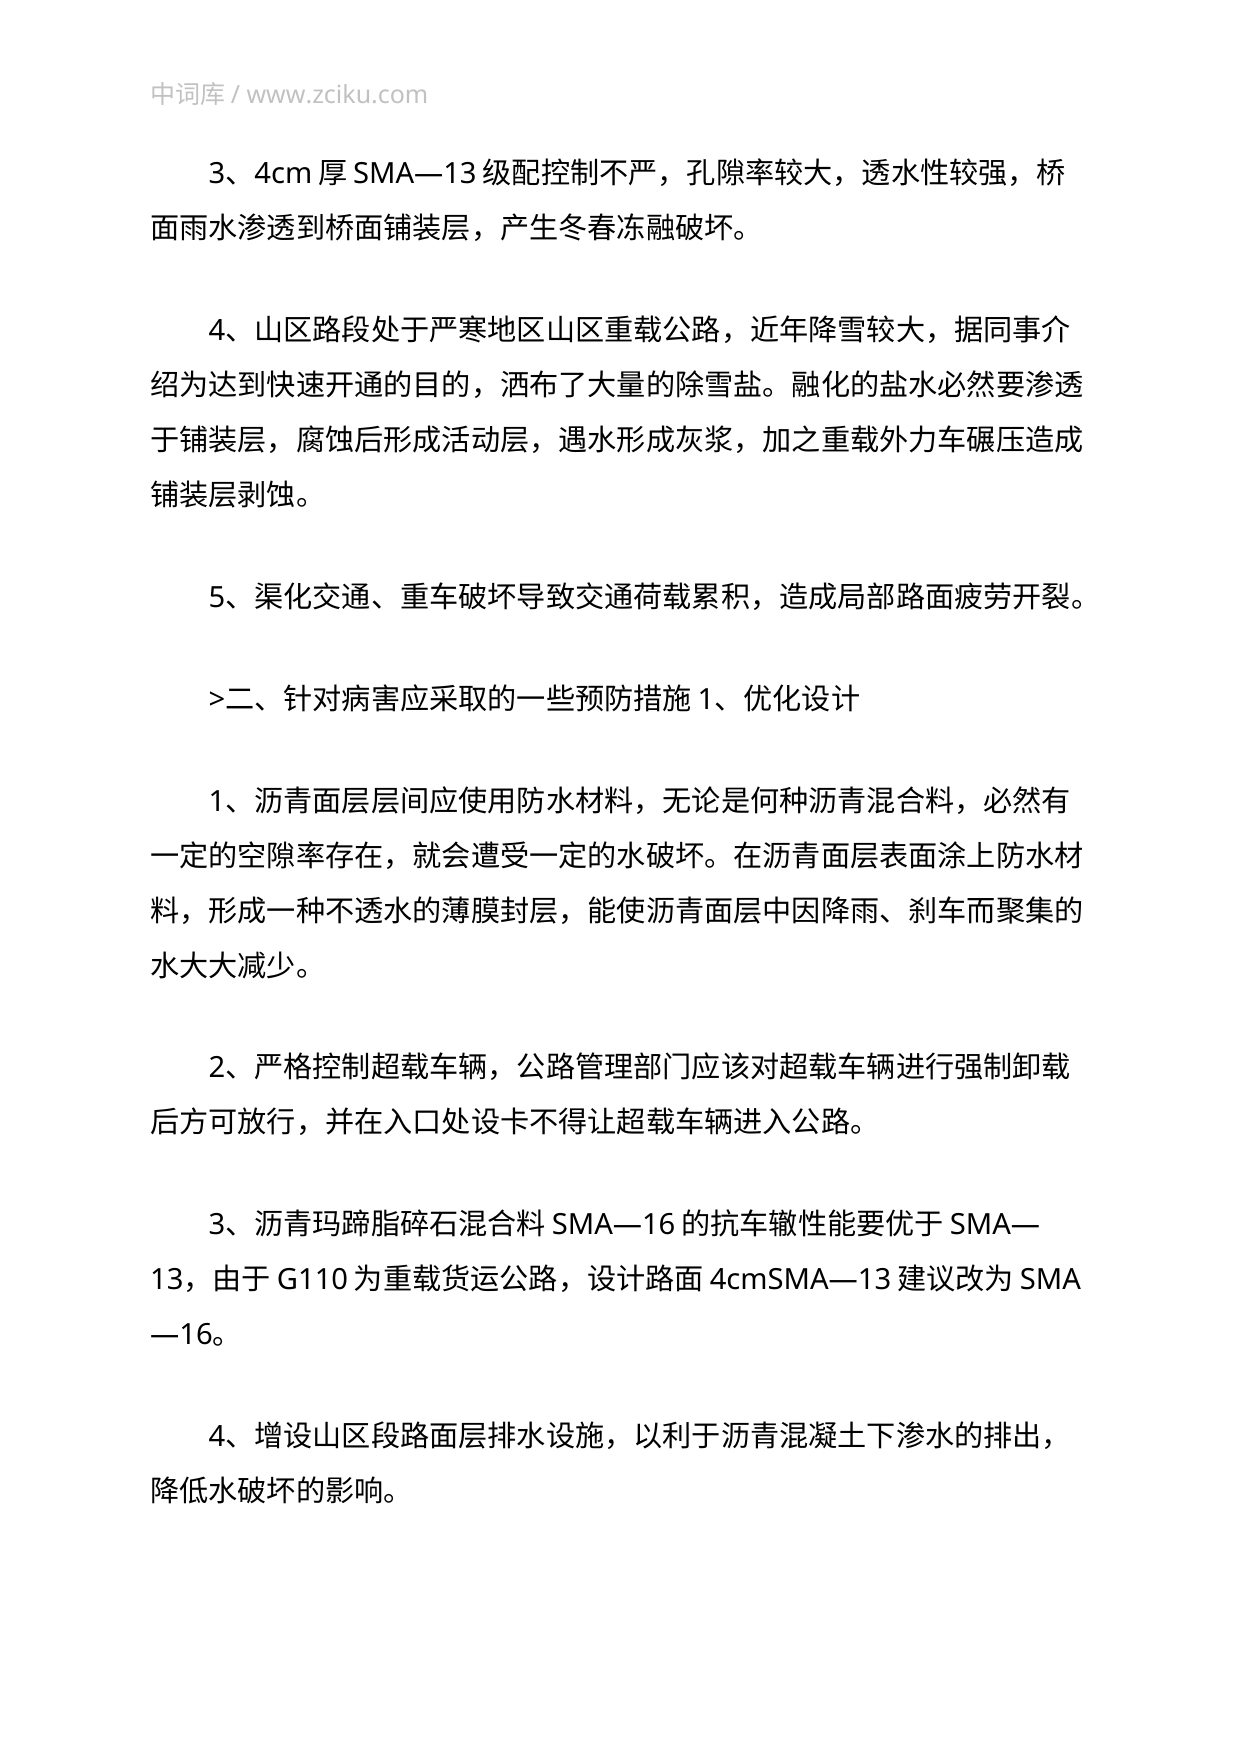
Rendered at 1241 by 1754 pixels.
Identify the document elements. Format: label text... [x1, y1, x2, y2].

text 4、增设山区段路面层排水设施，以利于沥青混凝土下渗水的排出，降低水破坏的影响。 [150, 1413, 1090, 1510]
text 1、沥青面层层间应使用防水材料，无论是何种沥青混合料，必然有一定的空隙率存在，就会遭受一定的水破坏。在沥青面层表面涂上防水材料，形成一种不透水的薄膜封层，能使沥青面层中因降雨、刹车而聚集的水大大减少。 [150, 777, 1090, 984]
text 3、沥青玛蹄脂碎石混合料SMA—16的抗车辙性能要优于SMA—13，由于G110为重载货运公路，设计路面4cmSMA—13建议改为SMA—16。 [150, 1201, 1090, 1353]
text 2、严格控制超载车辆，公路管理部门应该对超载车辆进行强制卸载后方可放行，并在入口处设卡不得让超载车辆进入公路。 [150, 1044, 1090, 1141]
text 4、山区路段处于严寒地区山区重载公路，近年降雪较大，据同事介绍为达到快速开通的目的，洒布了大量的除雪盐。融化的盐水必然要渗透于铺装层，腐蚀后形成活动层，遇水形成灰浆，加之重载外力车碾压造成铺装层剥蚀。 [150, 307, 1090, 514]
text >二、针对病害应采取的一些预防措施1、优化设计 [150, 675, 1090, 718]
text 3、4cm厚SMA—13级配控制不严，孔隙率较大，透水性较强，桥面雨水渗透到桥面铺装层，产生冬春冻融破坏。 [150, 150, 1090, 247]
text 5、渠化交通、重车破坏导致交通荷载累积，造成局部路面疲劳开裂。 [150, 573, 1090, 616]
